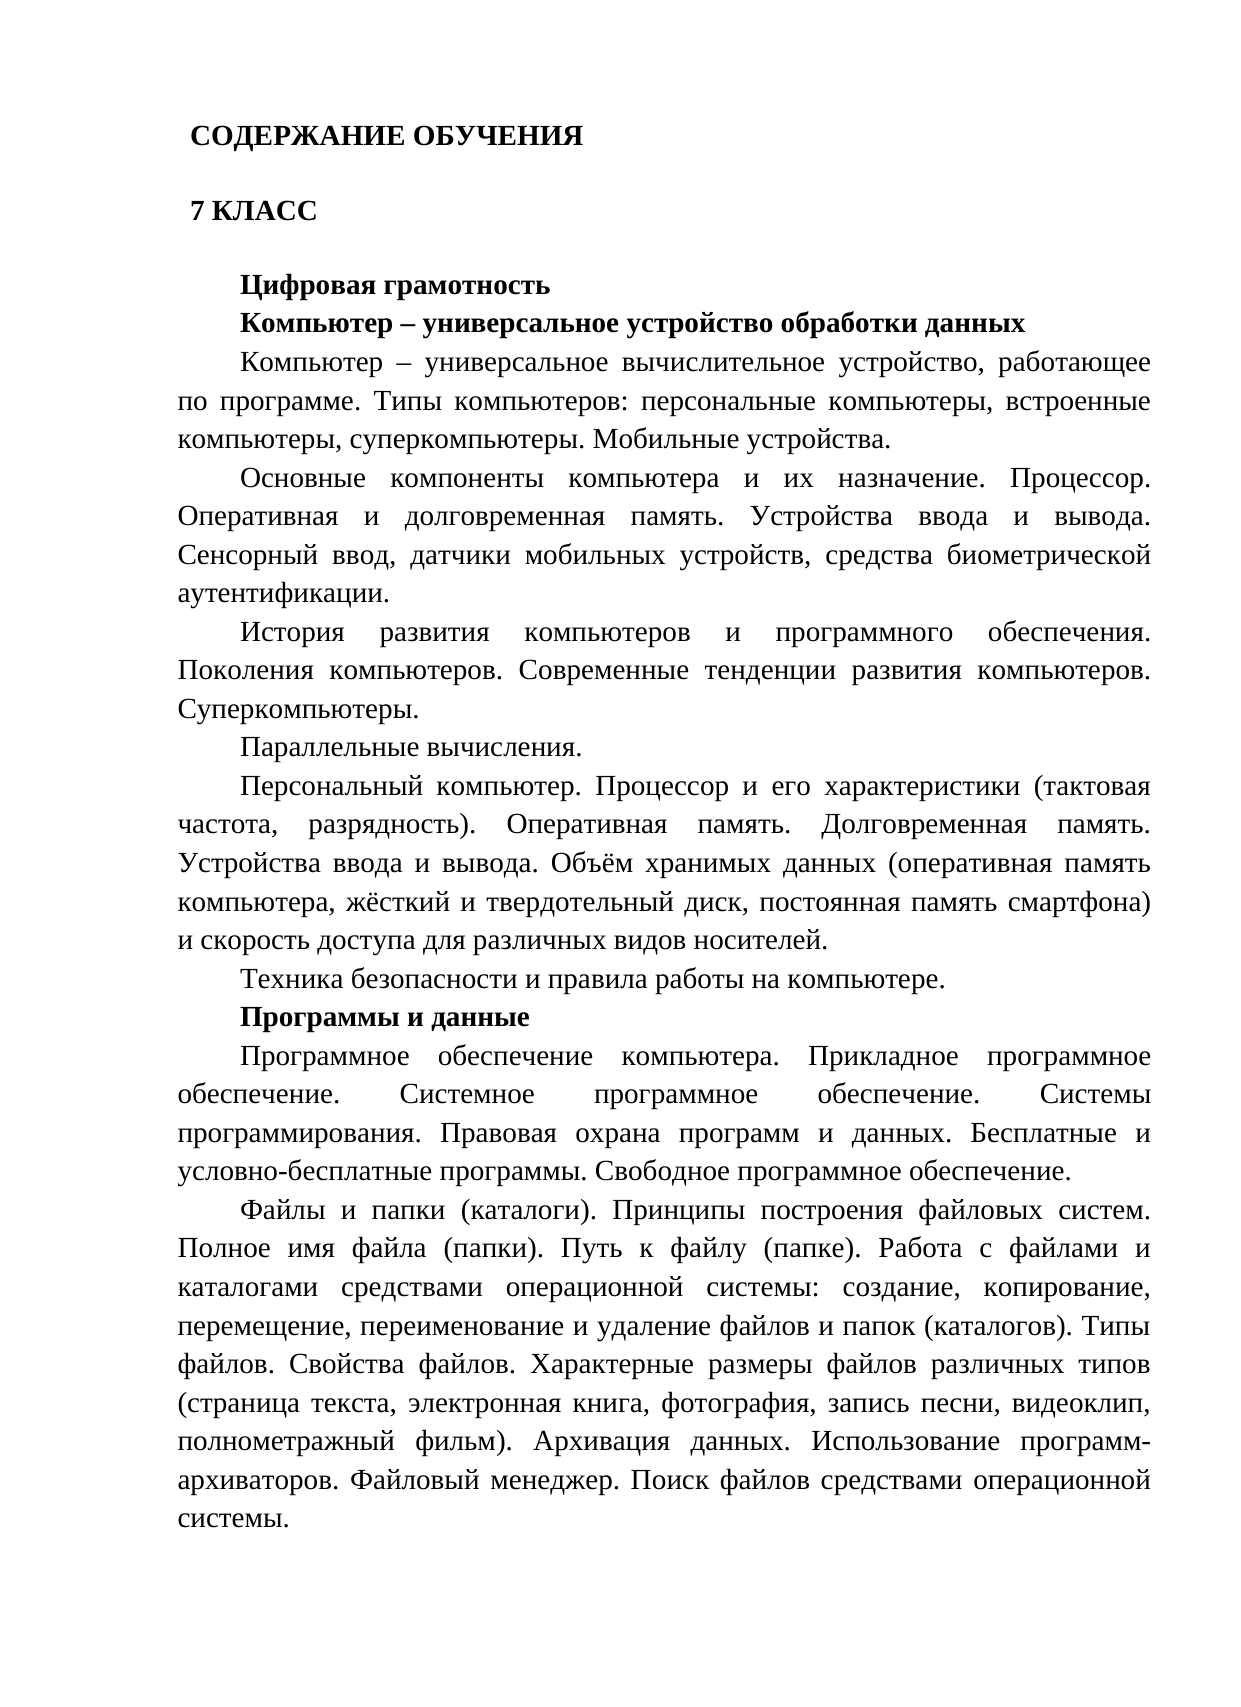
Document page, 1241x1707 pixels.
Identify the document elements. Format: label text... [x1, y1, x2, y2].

text Персональный компьютер. Процессор и его характеристики (тактовая частота, разрядность). Оперативная память. Долговременная память. Устройства ввода и вывода. Объём хранимых данных (оперативная память компьютера, жёсткий и твердотельный диск, постоянная память смартфона) и скорость доступа для различных видов носителей. [177, 768, 1152, 956]
text СОДЕРЖАНИЕ ОБУЧЕНИЯ [190, 118, 1152, 152]
text История развития компьютеров и программного обеспечения. Поколения компьютеров. Современные тенденции развития компьютеров. Суперкомпьютеры. [177, 614, 1152, 724]
text 7 КЛАСС [190, 193, 1152, 226]
text Параллельные вычисления. [177, 729, 1152, 763]
text Файлы и папки (каталоги). Принципы построения файловых систем. Полное имя файла (папки). Путь к файлу (папке). Работа с файлами и каталогами средствами операционной системы: создание, копирование, перемещение, переименование и удаление файлов и папок (каталогов). Типы файлов. Свойства файлов. Характерные размеры файлов различных типов (страница текста, электронная книга, фотография, запись песни, видеоклип, полнометражный фильм). Архивация данных. Использование программ-архиваторов. Файловый менеджер. Поиск файлов средствами операционной системы. [177, 1192, 1152, 1534]
text Основные компоненты компьютера и их назначение. Процессор. Оперативная и долговременная память. Устройства ввода и вывода. Сенсорный ввод, датчики мобильных устройств, средства биометрической аутентификации. [177, 460, 1152, 609]
text Компьютер – универсальное устройство обработки данных [177, 306, 1152, 339]
text Программы и данные [177, 999, 1152, 1033]
text Компьютер – универсальное вычислительное устройство, работающее по программе. Типы компьютеров: персональные компьютеры, встроенные компьютеры, суперкомпьютеры. Мобильные устройства. [177, 344, 1152, 455]
text Техника безопасности и правила работы на компьютере. [177, 961, 1152, 994]
text Программное обеспечение компьютера. Прикладное программное обеспечение. Системное программное обеспечение. Системы программирования. Правовая охрана программ и данных. Бесплатные и условно-бесплатные программы. Свободное программное обеспечение. [177, 1038, 1152, 1187]
text Цифровая грамотность [177, 267, 1152, 301]
